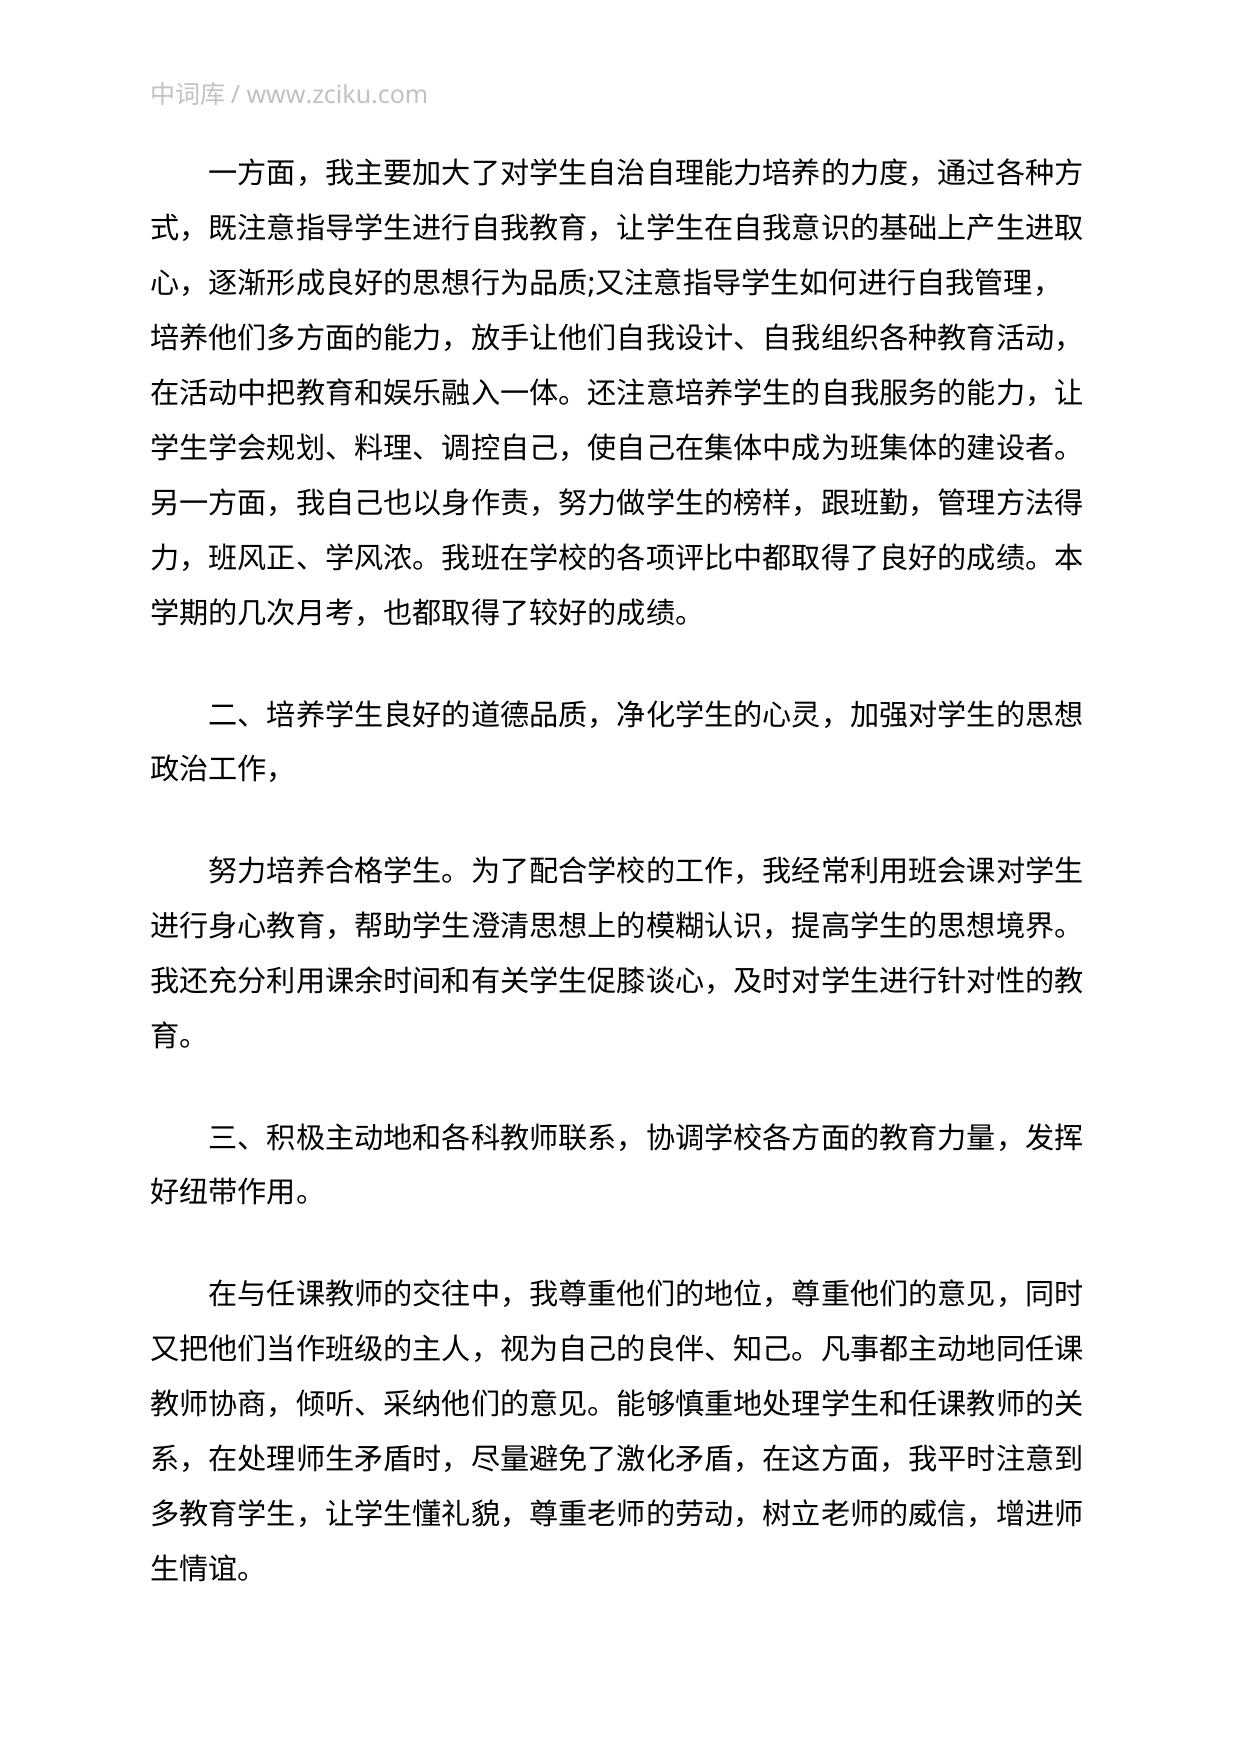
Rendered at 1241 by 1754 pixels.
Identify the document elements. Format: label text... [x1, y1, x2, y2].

text 努力培养合格学生。为了配合学校的工作，我经常利用班会课对学生进行身心教育，帮助学生澄清思想上的模糊认识，提高学生的思想境界。我还充分利用课余时间和有关学生促膝谈心，及时对学生进行针对性的教育。 [150, 848, 1090, 1055]
text 一方面，我主要加大了对学生自治自理能力培养的力度，通过各种方式，既注意指导学生进行自我教育，让学生在自我意识的基础上产生进取心，逐渐形成良好的思想行为品质;又注意指导学生如何进行自我管理，培养他们多方面的能力，放手让他们自我设计、自我组织各种教育活动，在活动中把教育和娱乐融入一体。还注意培养学生的自我服务的能力，让学生学会规划、料理、调控自己，使自己在集体中成为班集体的建设者。另一方面，我自己也以身作责，努力做学生的榜样，跟班勤，管理方法得力，班风正、学风浓。我班在学校的各项评比中都取得了良好的成绩。本学期的几次月考，也都取得了较好的成绩。 [150, 150, 1090, 632]
text 二、培养学生良好的道德品质，净化学生的心灵，加强对学生的思想政治工作， [150, 691, 1090, 788]
text 在与任课教师的交往中，我尊重他们的地位，尊重他们的意见，同时又把他们当作班级的主人，视为自己的良伴、知己。凡事都主动地同任课教师协商，倾听、采纳他们的意见。能够慎重地处理学生和任课教师的关系，在处理师生矛盾时，尽量避免了激化矛盾，在这方面，我平时注意到多教育学生，让学生懂礼貌，尊重老师的劳动，树立老师的威信，增进师生情谊。 [150, 1271, 1090, 1588]
text 三、积极主动地和各科教师联系，协调学校各方面的教育力量，发挥好纽带作用。 [150, 1114, 1090, 1211]
